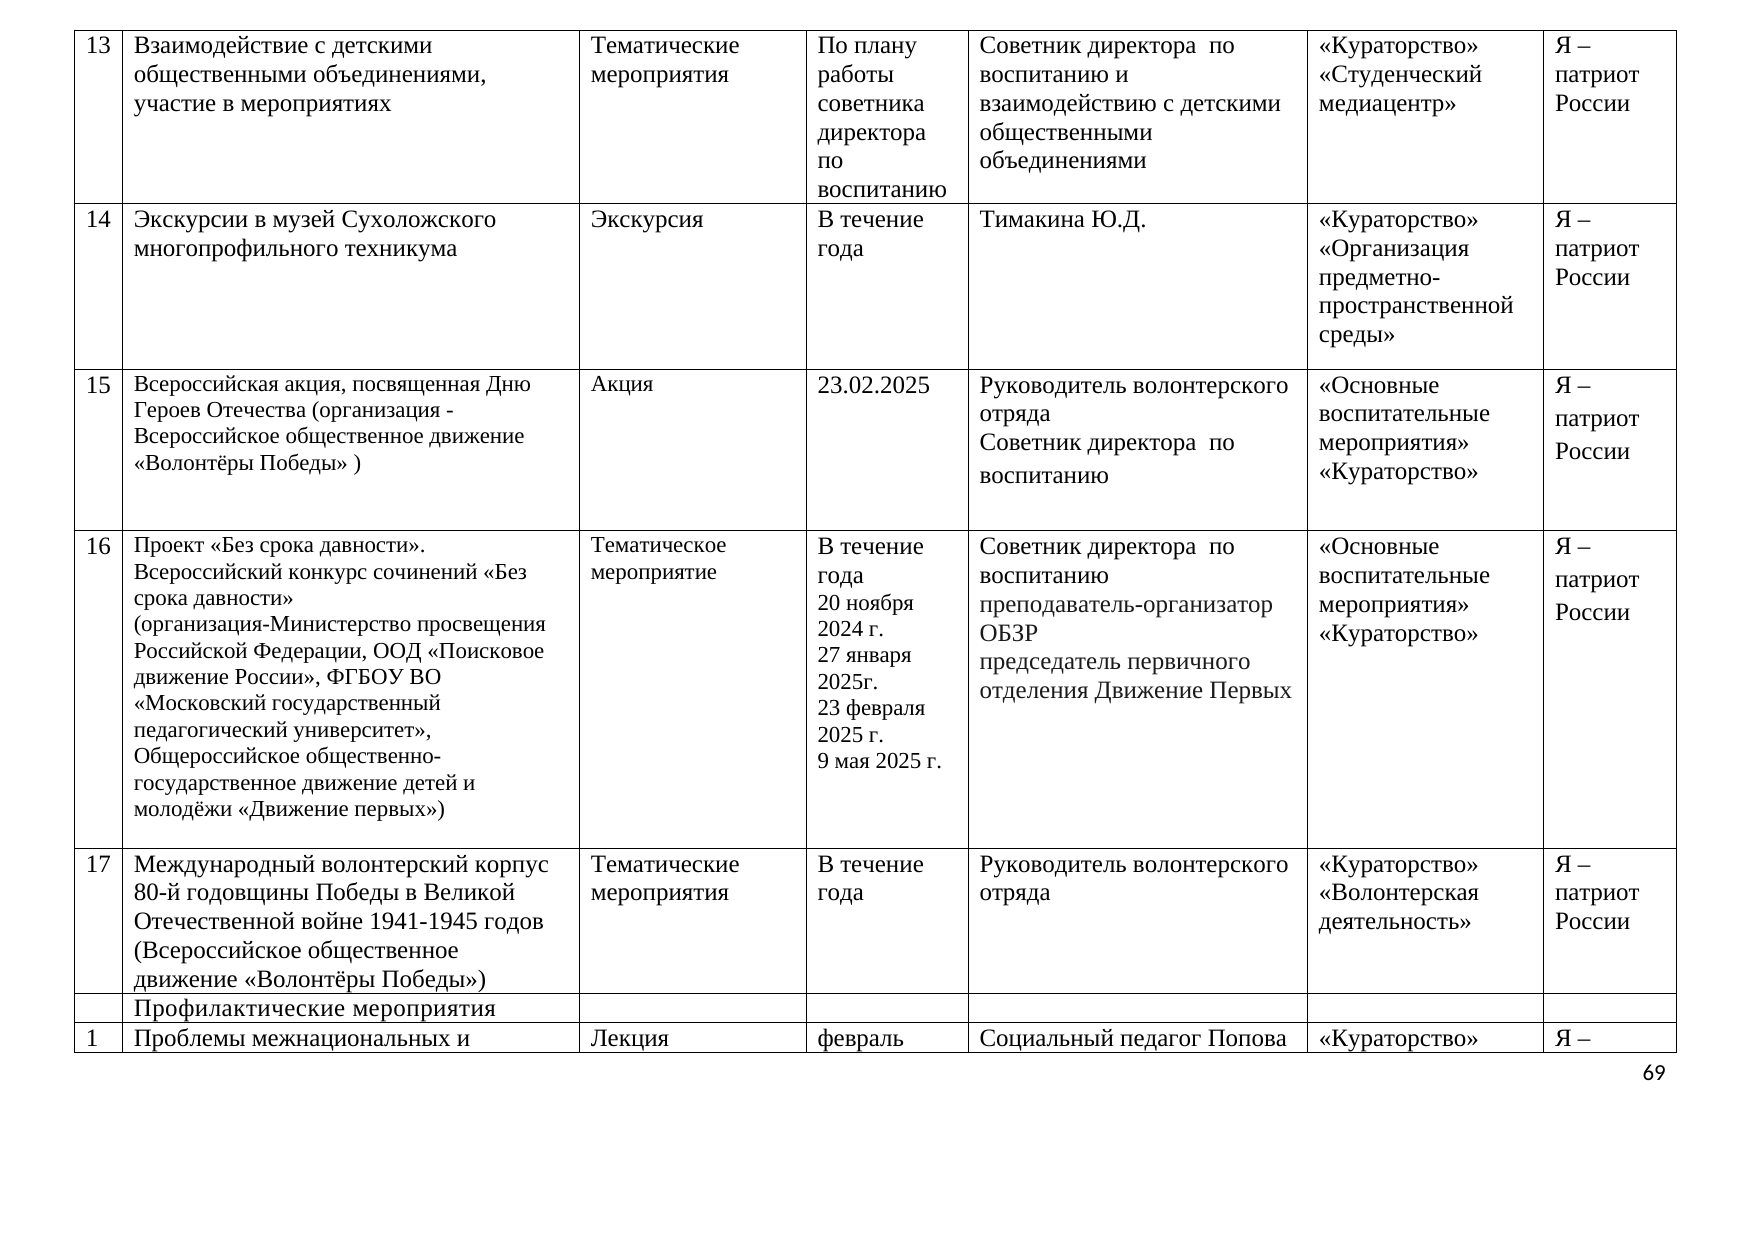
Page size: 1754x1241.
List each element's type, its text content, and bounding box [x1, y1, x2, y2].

table_cell 17 [75, 849, 122, 992]
table_cell Советник директора по воспитанию и взаимодействию с детскими общественными объединениями [969, 31, 1307, 203]
table_cell Акция [580, 370, 806, 530]
table_cell В течение года 20 ноября 2024 г. 27 января 2025г. 23 февраля 2025 г. 9 мая 2025 г. [807, 531, 968, 848]
table_cell «Основные воспитательные мероприятия» «Кураторство» [1308, 370, 1543, 530]
table_cell Я – патриот России [1544, 849, 1676, 992]
table_cell В течение года [807, 849, 968, 992]
table_cell [969, 994, 1307, 1022]
table_cell Профилактические мероприятия [123, 994, 579, 1022]
table_cell Экскурсии в музей Сухоложского многопрофильного техникума [123, 204, 579, 369]
table_cell Взаимодействие с детскими общественными объединениями, участие в мероприятиях [123, 31, 579, 203]
table_cell Руководитель волонтерского отряда [969, 849, 1307, 992]
table_cell Тематическое мероприятие [580, 531, 806, 848]
table_cell Я – патриот России [1544, 204, 1676, 369]
table_cell Международный волонтерский корпус 80-й годовщины Победы в Великой Отечественной войне 1941-1945 годов (Всероссийское общественное движение «Волонтёры Победы») [123, 849, 579, 992]
table_cell «Кураторство» «Студенческий медиацентр» [1308, 31, 1543, 203]
table_cell Лекция [580, 1023, 806, 1052]
table_cell Тематические мероприятия [580, 849, 806, 992]
table_cell Руководитель волонтерского отряда Советник директора по воспитанию [969, 370, 1307, 530]
table_cell «Основные воспитательные мероприятия» «Кураторство» [1308, 531, 1543, 848]
table_cell Советник директора по воспитанию преподаватель-организатор ОБЗР председатель первичного отделения Движение Первых [969, 531, 1307, 848]
table_cell [1308, 994, 1543, 1022]
table_cell Я – патриот России [1544, 31, 1676, 203]
table_cell Я – патриот России [1544, 531, 1676, 848]
table_cell Я – патриот России [1544, 1023, 1676, 1052]
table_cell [969, 1023, 1307, 1052]
table_cell февраль [807, 1023, 968, 1052]
table_cell В течение года [807, 204, 968, 369]
table_cell Я – патриот России [1544, 370, 1676, 530]
table_cell [75, 994, 122, 1022]
table_cell «Кураторство» «Организация предметно-пространственной среды» [1308, 204, 1543, 369]
table_cell Тимакина Ю.Д. [969, 204, 1307, 369]
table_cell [123, 1023, 579, 1052]
table_cell Экскурсия [580, 204, 806, 369]
table_cell Всероссийская акция, посвященная Дню Героев Отечества (организация - Всероссийское общественное движение «Волонтёры Победы» ) [123, 370, 579, 530]
table_cell 14 [75, 204, 122, 369]
table_cell Тематические мероприятия [580, 31, 806, 203]
table_cell Проект «Без срока давности». Всероссийский конкурс сочинений «Без срока давности» (организация-Министерство просвещения Российской Федерации, ООД «Поисковое движение России», ФГБОУ ВО «Московский государственный педагогический университет», Общероссийское общественно-государственное движение детей и молодёжи «Движение первых») [123, 531, 579, 848]
table_cell 15 [75, 370, 122, 530]
table_cell 13 [75, 31, 122, 203]
table_cell 23.02.2025 [807, 370, 968, 530]
table_cell 16 [75, 531, 122, 848]
table_cell [580, 994, 806, 1022]
table_cell «Кураторство» «Волонтерская деятельность» [1308, 849, 1543, 992]
table_cell По плану работы советника директора по воспитанию [807, 31, 968, 203]
table_cell [807, 994, 968, 1022]
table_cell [1308, 1023, 1543, 1052]
table_cell [1544, 994, 1676, 1022]
table_cell 1 [75, 1023, 122, 1052]
